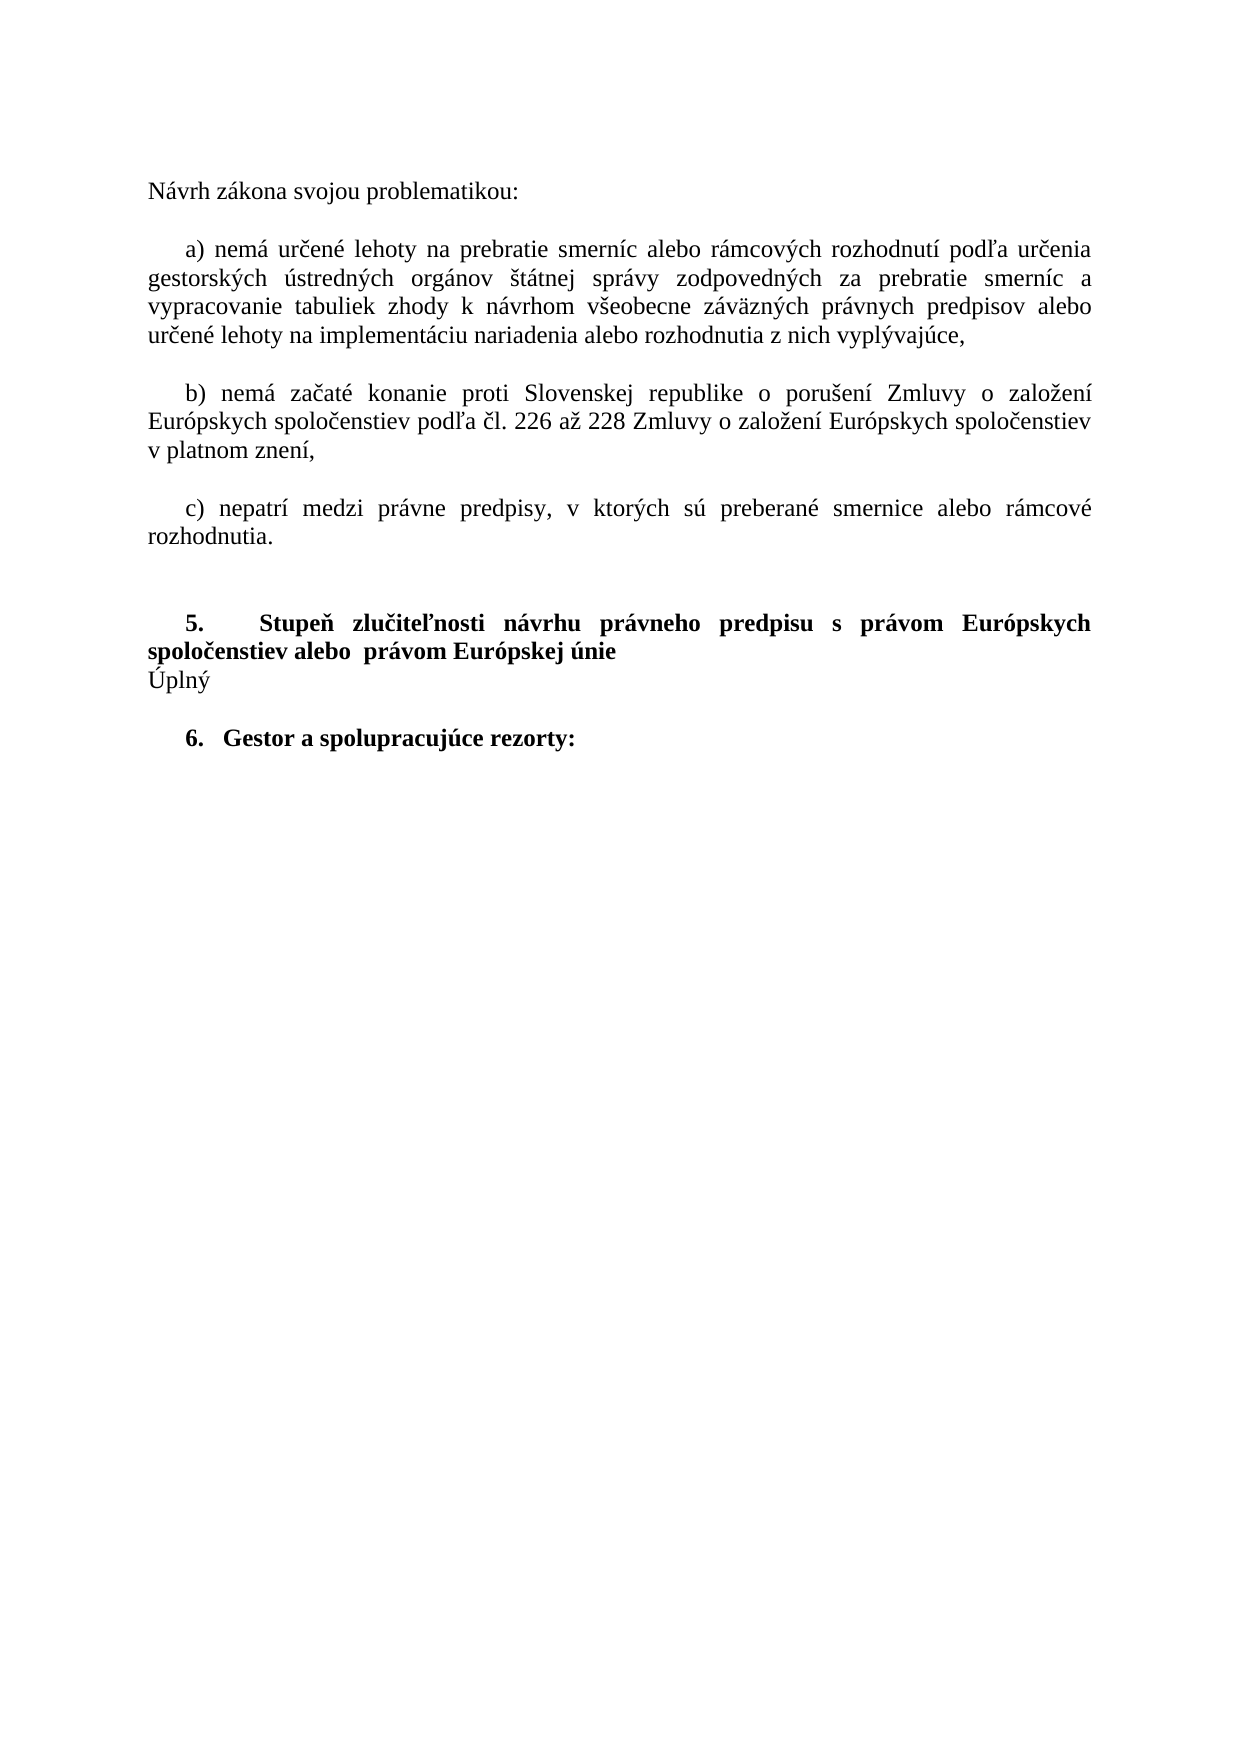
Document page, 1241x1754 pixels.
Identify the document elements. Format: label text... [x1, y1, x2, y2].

text 5. Stupeň zlučiteľnosti návrhu právneho predpisu s právom Európskych spoločenstiev alebo právom Európskej únie [148, 608, 1093, 665]
text b) nemá začaté konanie proti Slovenskej republike o porušení Zmluvy o založení Európskych spoločenstiev podľa čl. 226 až 228 Zmluvy o založení Európskych spoločenstiev v platnom znení, [148, 378, 1093, 464]
text Návrh zákona svojou problematikou: [148, 176, 1093, 205]
text a) nemá určené lehoty na prebratie smerníc alebo rámcových rozhodnutí podľa určenia gestorských ústredných orgánov štátnej správy zodpovedných za prebratie smerníc a vypracovanie tabuliek zhody k návrhom všeobecne záväzných právnych predpisov alebo určené lehoty na implementáciu nariadenia alebo rozhodnutia z nich vyplývajúce, [148, 234, 1093, 349]
text Úplný [148, 665, 1093, 694]
text c) nepatrí medzi právne predpisy, v ktorých sú preberané smernice alebo rámcové rozhodnutia. [148, 493, 1093, 550]
text 6. Gestor a spolupracujúce rezorty: [148, 723, 1093, 751]
